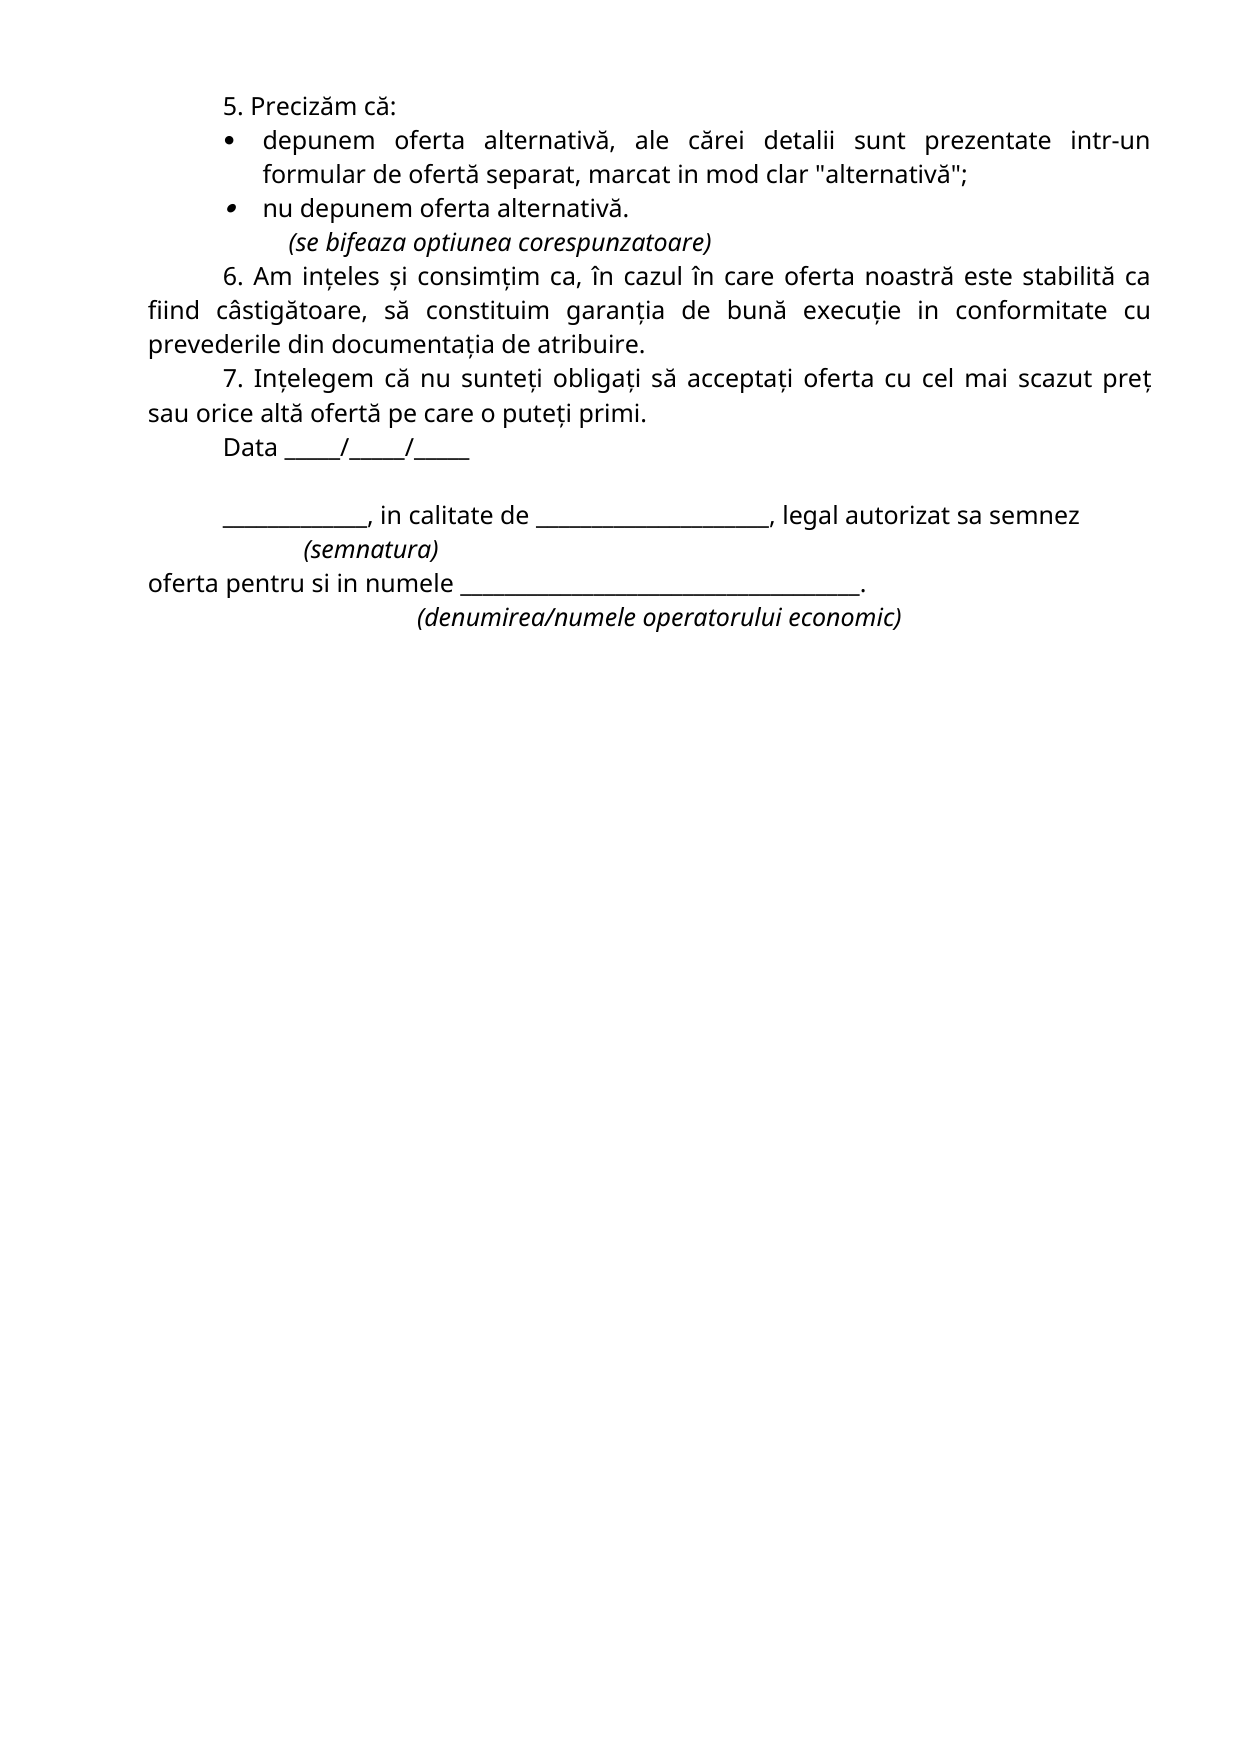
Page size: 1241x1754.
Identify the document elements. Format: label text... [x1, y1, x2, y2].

text (se bifeaza optiunea corespunzatoare) [262, 225, 1152, 259]
text Data _____/_____/_____ [148, 429, 1152, 463]
text 5. Precizăm că: [148, 89, 1152, 123]
text _____________, in calitate de _____________________, legal autorizat sa semnez [148, 497, 1152, 531]
list nu depunem oferta alternativă. [225, 191, 1152, 225]
text 6. Am inţeles şi consimţim ca, în cazul în care oferta noastră este stabilită ca fiind câstigătoare, să constituim garanţia de bună execuţie in conformitate cu prevederile din documentaţia de atribuire. [148, 259, 1152, 361]
list depunem oferta alternativă, ale cărei detalii sunt prezentate intr-un formular de ofertă separat, marcat in mod clar "alternativă"; [225, 123, 1152, 191]
text 7. Inţelegem că nu sunteţi obligaţi să acceptaţi oferta cu cel mai scazut preţ sau orice altă ofertă pe care o puteţi primi. [148, 361, 1152, 429]
text (semnatura) [148, 531, 1152, 566]
text oferta pentru si in numele ____________________________________. [148, 566, 1152, 599]
text (denumirea/numele operatorului economic) [148, 599, 1152, 634]
